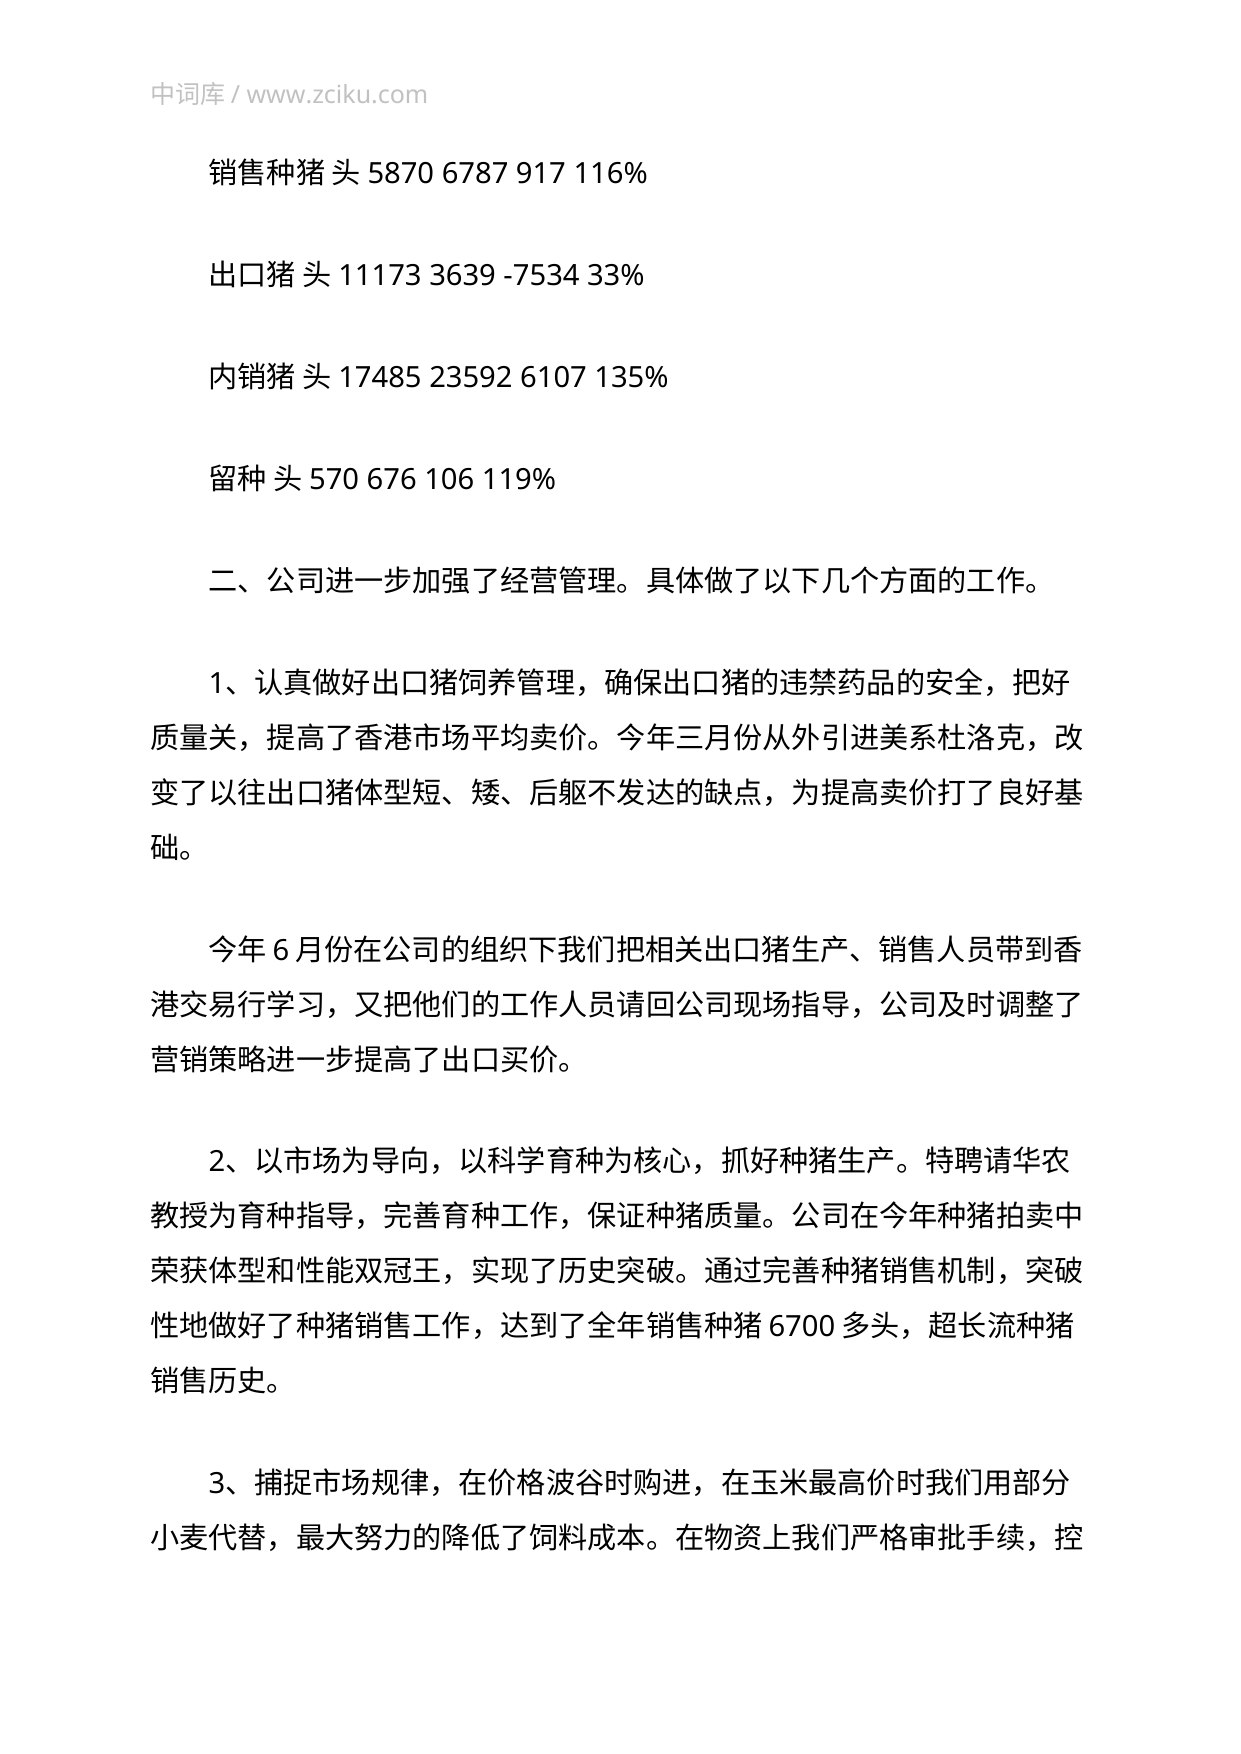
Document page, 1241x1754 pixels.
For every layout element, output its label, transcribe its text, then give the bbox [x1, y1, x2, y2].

text 2、以市场为导向，以科学育种为核心，抓好种猪生产。特聘请华农教授为育种指导，完善育种工作，保证种猪质量。公司在今年种猪拍卖中荣获体型和性能双冠王，实现了历史突破。通过完善种猪销售机制，突破性地做好了种猪销售工作，达到了全年销售种猪6700多头，超长流种猪销售历史。 [150, 1138, 1090, 1400]
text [150, 1459, 1090, 1557]
text 1、认真做好出口猪饲养管理，确保出口猪的违禁药品的安全，把好质量关，提高了香港市场平均卖价。今年三月份从外引进美系杜洛克，改变了以往出口猪体型短、矮、后躯不发达的缺点，为提高卖价打了良好基础。 [150, 660, 1090, 867]
text 内销猪 头 17485 23592 6107 135% [150, 354, 1090, 396]
text 销售种猪 头 5870 6787 917 116% [150, 150, 1090, 192]
text 留种 头 570 676 106 119% [150, 456, 1090, 498]
text 今年6月份在公司的组织下我们把相关出口猪生产、销售人员带到香港交易行学习，又把他们的工作人员请回公司现场指导，公司及时调整了营销策略进一步提高了出口买价。 [150, 926, 1090, 1078]
text 出口猪 头 11173 3639 -7534 33% [150, 252, 1090, 294]
text 二、公司进一步加强了经营管理。具体做了以下几个方面的工作。 [150, 558, 1090, 600]
